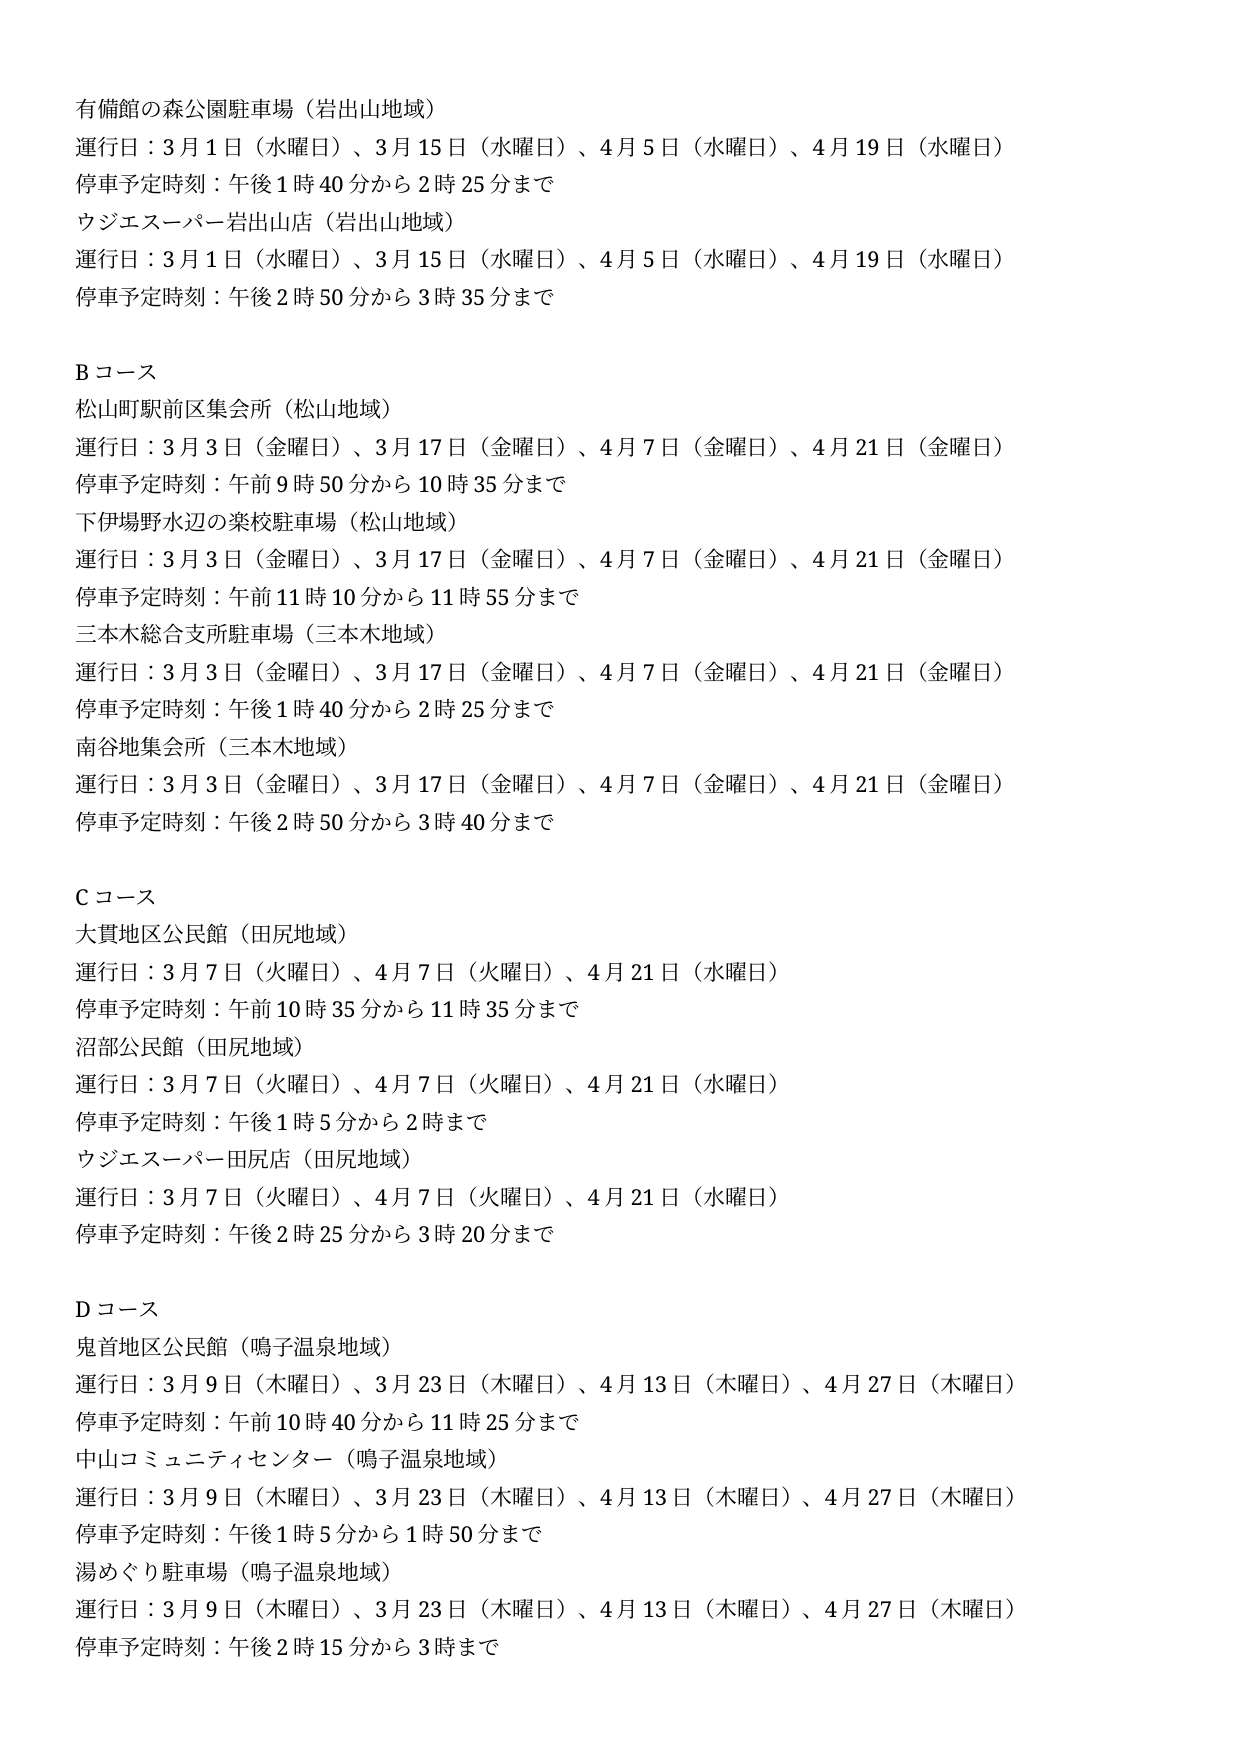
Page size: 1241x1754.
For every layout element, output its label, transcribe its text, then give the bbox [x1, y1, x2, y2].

text 運行日：3月3日（金曜日）、3月17日（金曜日）、4月7日（金曜日）、4月21日（金曜日） [75, 427, 1165, 464]
text 運行日：3月7日（火曜日）、4月7日（火曜日）、4月21日（水曜日） [75, 1064, 1165, 1102]
text 下伊場野水辺の楽校駐車場（松山地域） [75, 502, 1165, 539]
text 運行日：3月9日（木曜日）、3月23日（木曜日）、4月13日（木曜日）、4月27日（木曜日） [75, 1589, 1165, 1627]
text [75, 127, 1165, 164]
text 運行日：3月7日（火曜日）、4月7日（火曜日）、4月21日（水曜日） [75, 1177, 1165, 1214]
text 停車予定時刻：午前10時40分から11時25分まで [75, 1402, 1165, 1439]
text 三本木総合支所駐車場（三本木地域） [75, 614, 1165, 652]
text 南谷地集会所（三本木地域） [75, 727, 1165, 764]
text 停車予定時刻：午後2時15分から3時まで [75, 1627, 1165, 1664]
text 停車予定時刻：午後1時5分から2時まで [75, 1102, 1165, 1139]
text Cコース [75, 877, 1165, 914]
text 停車予定時刻：午後2時50分から3時35分まで [75, 277, 1165, 314]
text 鬼首地区公民館（鳴子温泉地域） [75, 1327, 1165, 1364]
text 運行日：3月9日（木曜日）、3月23日（木曜日）、4月13日（木曜日）、4月27日（木曜日） [75, 1364, 1165, 1402]
text 停車予定時刻：午後2時25分から3時20分まで [75, 1214, 1165, 1252]
text 停車予定時刻：午後2時50分から3時40分まで [75, 802, 1165, 839]
text Dコース [75, 1289, 1165, 1327]
text ウジエスーパー田尻店（田尻地域） [75, 1139, 1165, 1177]
text 運行日：3月9日（木曜日）、3月23日（木曜日）、4月13日（木曜日）、4月27日（木曜日） [75, 1477, 1165, 1514]
text 運行日：3月7日（火曜日）、4月7日（火曜日）、4月21日（水曜日） [75, 952, 1165, 989]
text 停車予定時刻：午後1時40分から2時25分まで [75, 164, 1165, 202]
text 湯めぐり駐車場（鳴子温泉地域） [75, 1552, 1165, 1589]
text 沼部公民館（田尻地域） [75, 1027, 1165, 1064]
text 松山町駅前区集会所（松山地域） [75, 389, 1165, 427]
text 運行日：3月3日（金曜日）、3月17日（金曜日）、4月7日（金曜日）、4月21日（金曜日） [75, 764, 1165, 802]
text 停車予定時刻：午前10時35分から11時35分まで [75, 989, 1165, 1027]
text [75, 239, 1165, 277]
text 停車予定時刻：午前11時10分から11時55分まで [75, 577, 1165, 614]
text 大貫地区公民館（田尻地域） [75, 914, 1165, 952]
text 運行日：3月3日（金曜日）、3月17日（金曜日）、4月7日（金曜日）、4月21日（金曜日） [75, 539, 1165, 577]
text 停車予定時刻：午後1時40分から2時25分まで [75, 689, 1165, 727]
text 運行日：3月3日（金曜日）、3月17日（金曜日）、4月7日（金曜日）、4月21日（金曜日） [75, 652, 1165, 689]
text 有備館の森公園駐車場（岩出山地域） [75, 89, 1165, 127]
text 停車予定時刻：午後1時5分から1時50分まで [75, 1514, 1165, 1552]
text Bコース [75, 352, 1165, 389]
text ウジエスーパー岩出山店（岩出山地域） [75, 202, 1165, 239]
text 中山コミュニティセンター（鳴子温泉地域） [75, 1439, 1165, 1477]
text 停車予定時刻：午前9時50分から10時35分まで [75, 464, 1165, 502]
